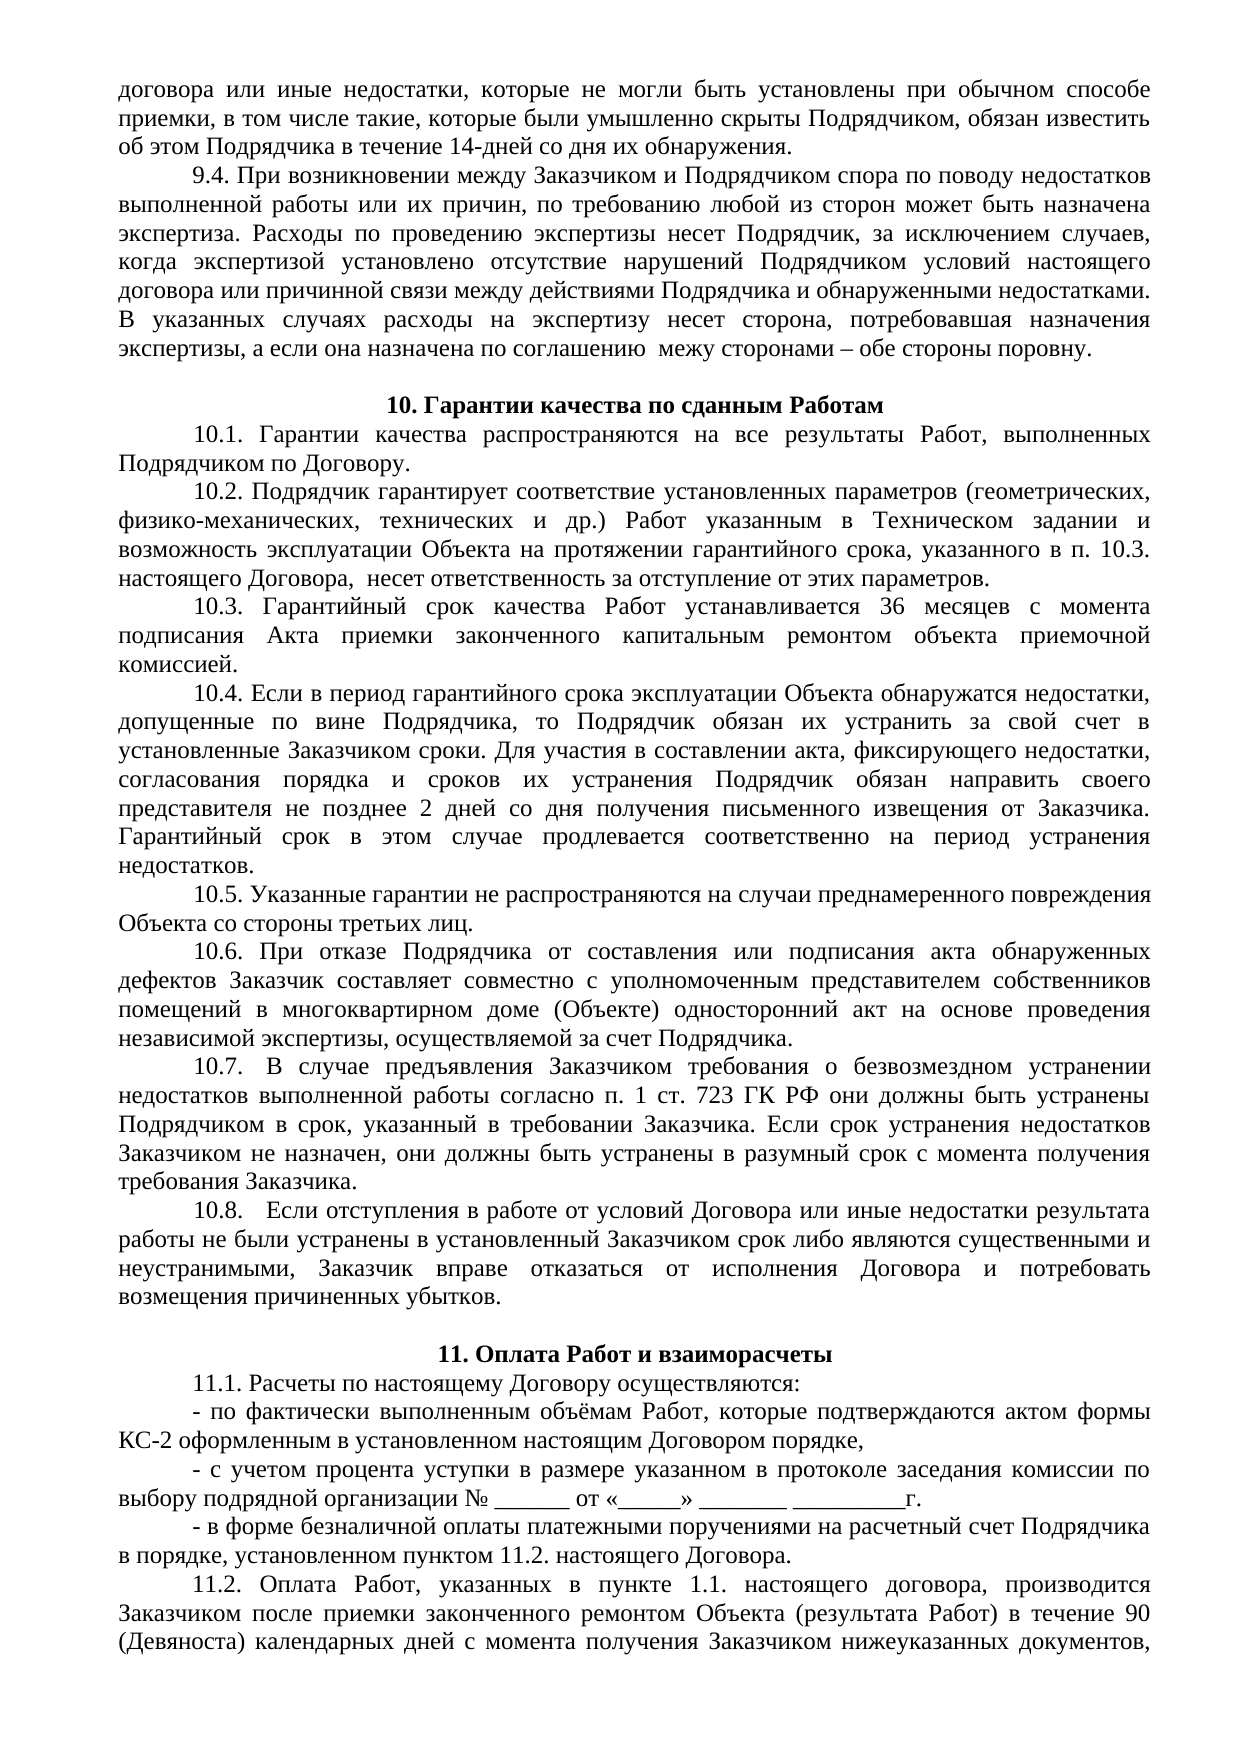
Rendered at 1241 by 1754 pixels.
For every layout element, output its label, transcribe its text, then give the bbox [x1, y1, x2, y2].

text 9.4. При возникновении между Заказчиком и Подрядчиком спора по поводу недостатков выполненной работы или их причин, по требованию любой из сторон может быть назначена экспертиза. Расходы по проведению экспертизы несет Подрядчик, за исключением случаев, когда экспертизой установлено отсутствие нарушений Подрядчиком условий настоящего договора или причинной связи между действиями Подрядчика и обнаруженными недостатками. В указанных случаях расходы на экспертизу несет сторона, потребовавшая назначения экспертизы, а если она назначена по соглашению межу сторонами – обе стороны поровну. [118, 160, 1152, 361]
text 10.7. В случае предъявления Заказчиком требования о безвозмездном устранении недостатков выполненной работы согласно п. 1 ст. 723 ГК РФ они должны быть устранены Подрядчиком в срок, указанный в требовании Заказчика. Если срок устранения недостатков Заказчиком не назначен, они должны быть устранены в разумный срок с момента получения требования Заказчика. [118, 1051, 1152, 1195]
text - по фактически выполненным объёмам Работ, которые подтверждаются актом формы КС-2 оформленным в установленном настоящим Договором порядке, [118, 1396, 1152, 1454]
text 10.1. Гарантии качества распространяются на все результаты Работ, выполненных Подрядчиком по Договору. [118, 419, 1152, 476]
text 10. Гарантии качества по сданным Работам [118, 390, 1152, 419]
text 10.8. Если отступления в работе от условий Договора или иные недостатки результата работы не были устранены в установленный Заказчиком срок либо являются существенными и неустранимыми, Заказчик вправе отказаться от исполнения Договора и потребовать возмещения причиненных убытков. [118, 1195, 1152, 1310]
text - в форме безналичной оплаты платежными поручениями на расчетный счет Подрядчика в порядке, установленном пунктом 11.2. настоящего Договора. [118, 1511, 1152, 1569]
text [118, 1569, 1152, 1655]
text 10.2. Подрядчик гарантирует соответствие установленных параметров (геометрических, физико-механических, технических и др.) Работ указанным в Техническом задании и возможность эксплуатации Объекта на протяжении гарантийного срока, указанного в п. 10.3. настоящего Договора, несет ответственность за отступление от этих параметров. [118, 476, 1152, 591]
text 10.3. Гарантийный срок качества Работ устанавливается 36 месяцев с момента подписания Акта приемки законченного капитальным ремонтом объекта приемочной комиссией. [118, 591, 1152, 678]
text - с учетом процента уступки в размере указанном в протоколе заседания комиссии по выбору подрядной организации № ______ от «_____» _______ _________г. [118, 1454, 1152, 1511]
text 10.5. Указанные гарантии не распространяются на случаи преднамеренного повреждения Объекта со стороны третьих лиц. [118, 879, 1152, 936]
text 10.4. Если в период гарантийного срока эксплуатации Объекта обнаружатся недостатки, допущенные по вине Подрядчика, то Подрядчик обязан их устранить за свой счет в установленные Заказчиком сроки. Для участия в составлении акта, фиксирующего недостатки, согласования порядка и сроков их устранения Подрядчик обязан направить своего представителя не позднее 2 дней со дня получения письменного извещения от Заказчика. Гарантийный срок в этом случае продлевается соответственно на период устранения недостатков. [118, 678, 1152, 879]
text 10.6. При отказе Подрядчика от составления или подписания акта обнаруженных дефектов Заказчик составляет совместно с уполномоченным представителем собственников помещений в многоквартирном доме (Объекте) односторонний акт на основе проведения независимой экспертизы, осуществляемой за счет Подрядчика. [118, 936, 1152, 1051]
text 11.1. Расчеты по настоящему Договору осуществляются: [118, 1368, 1152, 1396]
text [118, 74, 1152, 160]
text 11. Оплата Работ и взаиморасчеты [118, 1339, 1152, 1368]
